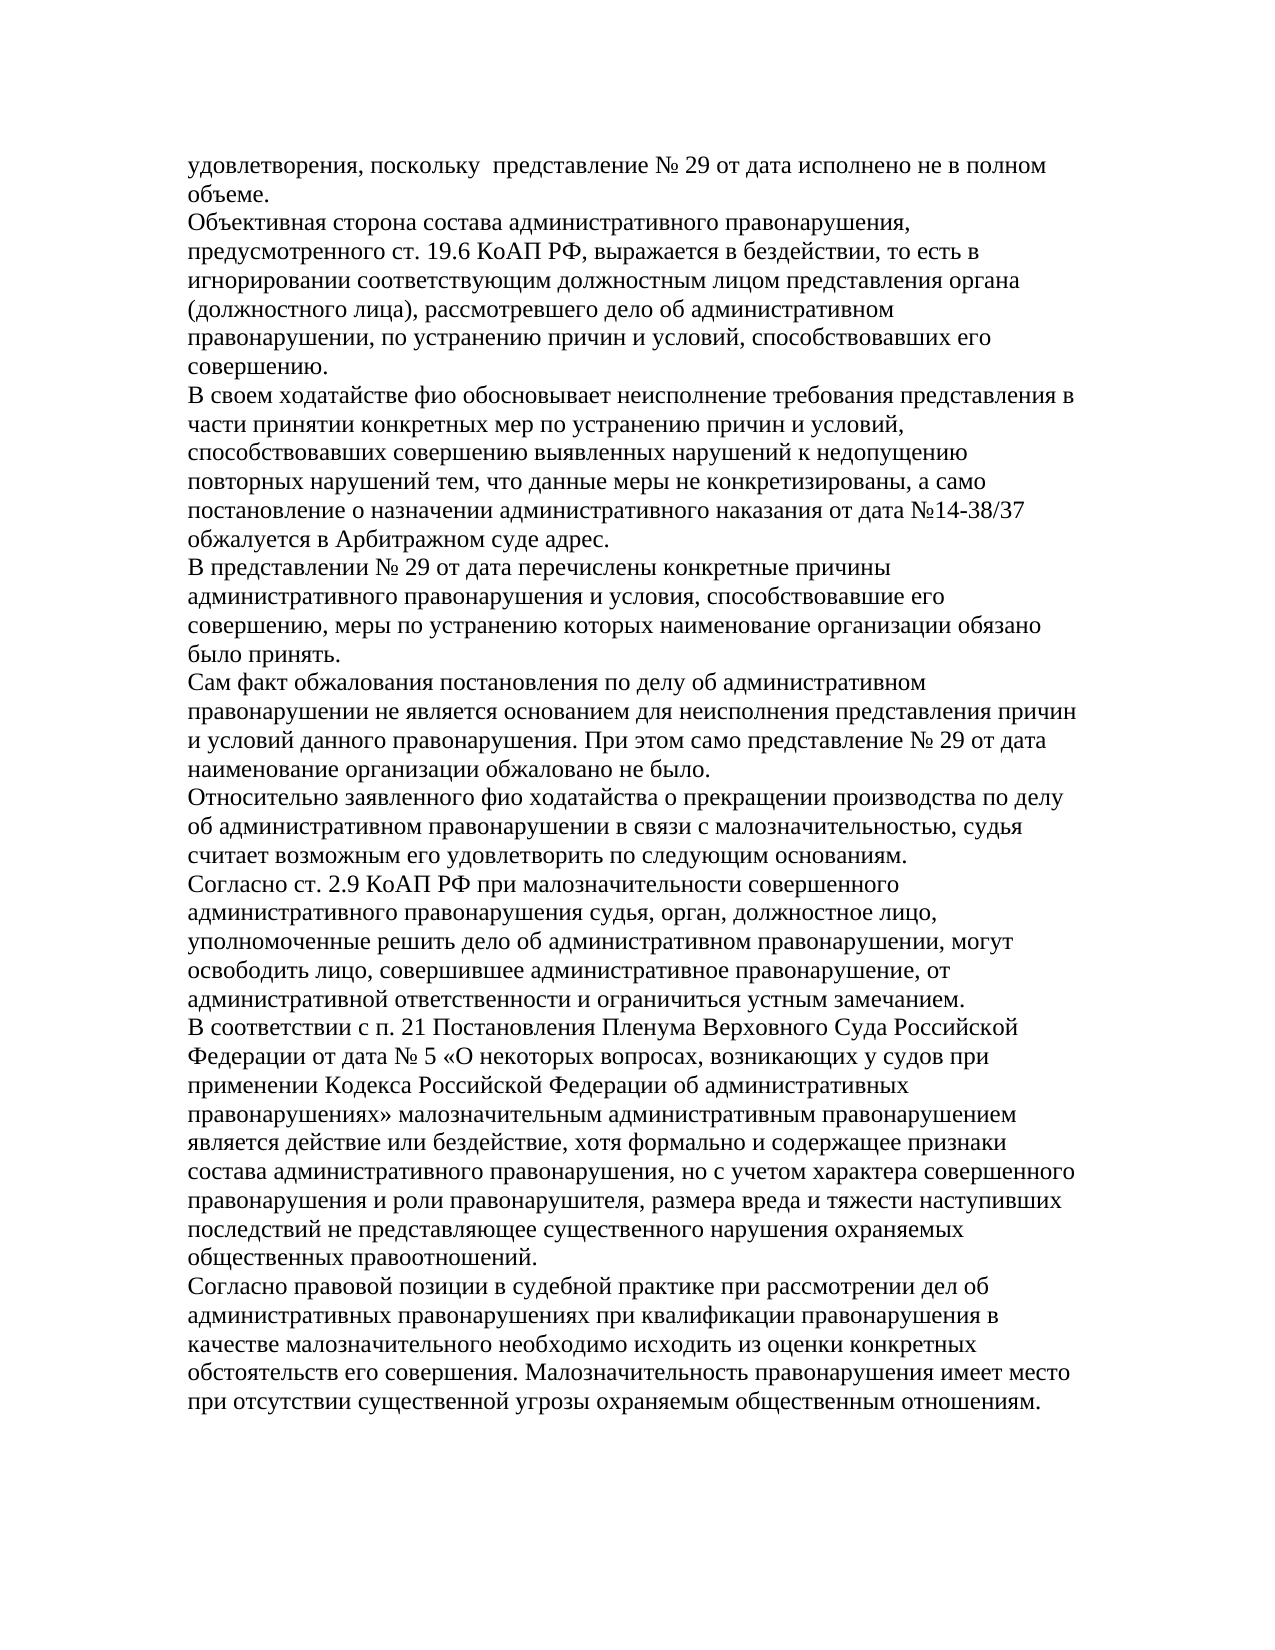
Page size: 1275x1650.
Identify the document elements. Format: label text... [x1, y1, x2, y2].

text Относительно заявленного фио ходатайства о прекращении производства по делу об административном правонарушении в связи с малозначительностью, судья считает возможным его удовлетворить по следующим основаниям. [187, 782, 1087, 869]
text Сам факт обжалования постановления по делу об административном правонарушении не является основанием для неисполнения представления причин и условий данного правонарушения. При этом само представление № 29 от дата наименование организации обжаловано не было. [187, 667, 1087, 782]
text Объективная сторона состава административного правонарушения, предусмотренного ст. 19.6 КоАП РФ, выражается в бездействии, то есть в игнорировании соответствующим должностным лицом представления органа (должностного лица), рассмотревшего дело об административном правонарушении, по устранению причин и условий, способствовавших его совершению. [187, 207, 1087, 380]
text В своем ходатайстве фио обосновывает неисполнение требования представления в части принятии конкретных мер по устранению причин и условий, способствовавших совершению выявленных нарушений к недопущению повторных нарушений тем, что данные меры не конкретизированы, а само постановление о назначении административного наказания от дата №14-38/37 обжалуется в Арбитражном суде адрес. [187, 380, 1087, 552]
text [187, 150, 1087, 207]
text Согласно ст. 2.9 КоАП РФ при малозначительности совершенного административного правонарушения судья, орган, должностное лицо, уполномоченные решить дело об административном правонарушении, могут освободить лицо, совершившее административное правонарушение, от административной ответственности и ограничиться устным замечанием. [187, 869, 1087, 1012]
text В соответствии с п. 21 Постановления Пленума Верховного Суда Российской Федерации от дата № 5 «О некоторых вопросах, возникающих у судов при применении Кодекса Российской Федерации об административных правонарушениях» малозначительным административным правонарушением является действие или бездействие, хотя формально и содержащее признаки состава административного правонарушения, но с учетом характера совершенного правонарушения и роли правонарушителя, размера вреда и тяжести наступивших последствий не представляющее существенного нарушения охраняемых общественных правоотношений. [187, 1012, 1087, 1271]
text В представлении № 29 от дата перечислены конкретные причины административного правонарушения и условия, способствовавшие его совершению, меры по устранению которых наименование организации обязано было принять. [187, 552, 1087, 667]
text Согласно правовой позиции в судебной практике при рассмотрении дел об административных правонарушениях при квалификации правонарушения в качестве малозначительного необходимо исходить из оценки конкретных обстоятельств его совершения. Малозначительность правонарушения имеет место при отсутствии существенной угрозы охраняемым общественным отношениям. [187, 1271, 1087, 1415]
